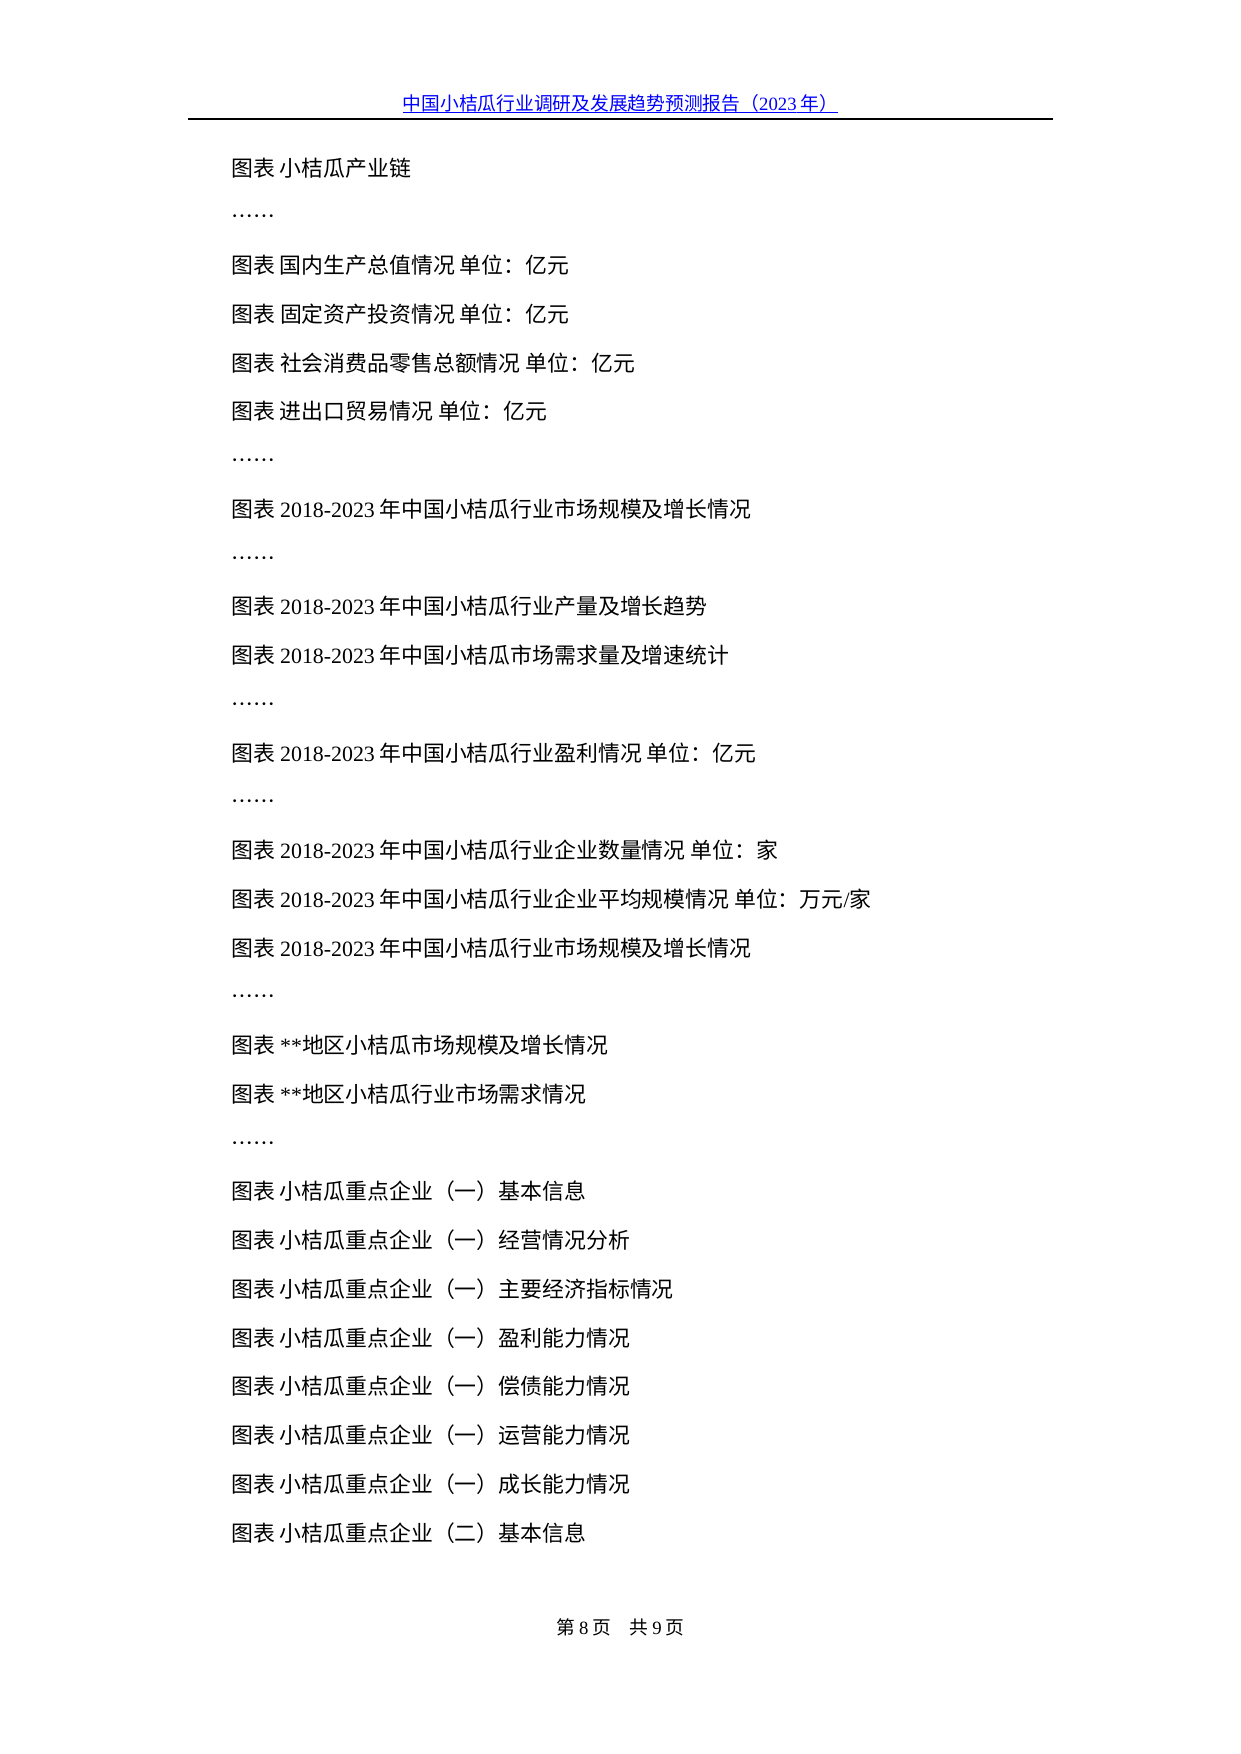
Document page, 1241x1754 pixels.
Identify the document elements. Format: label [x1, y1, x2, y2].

text [187, 150, 1053, 1548]
